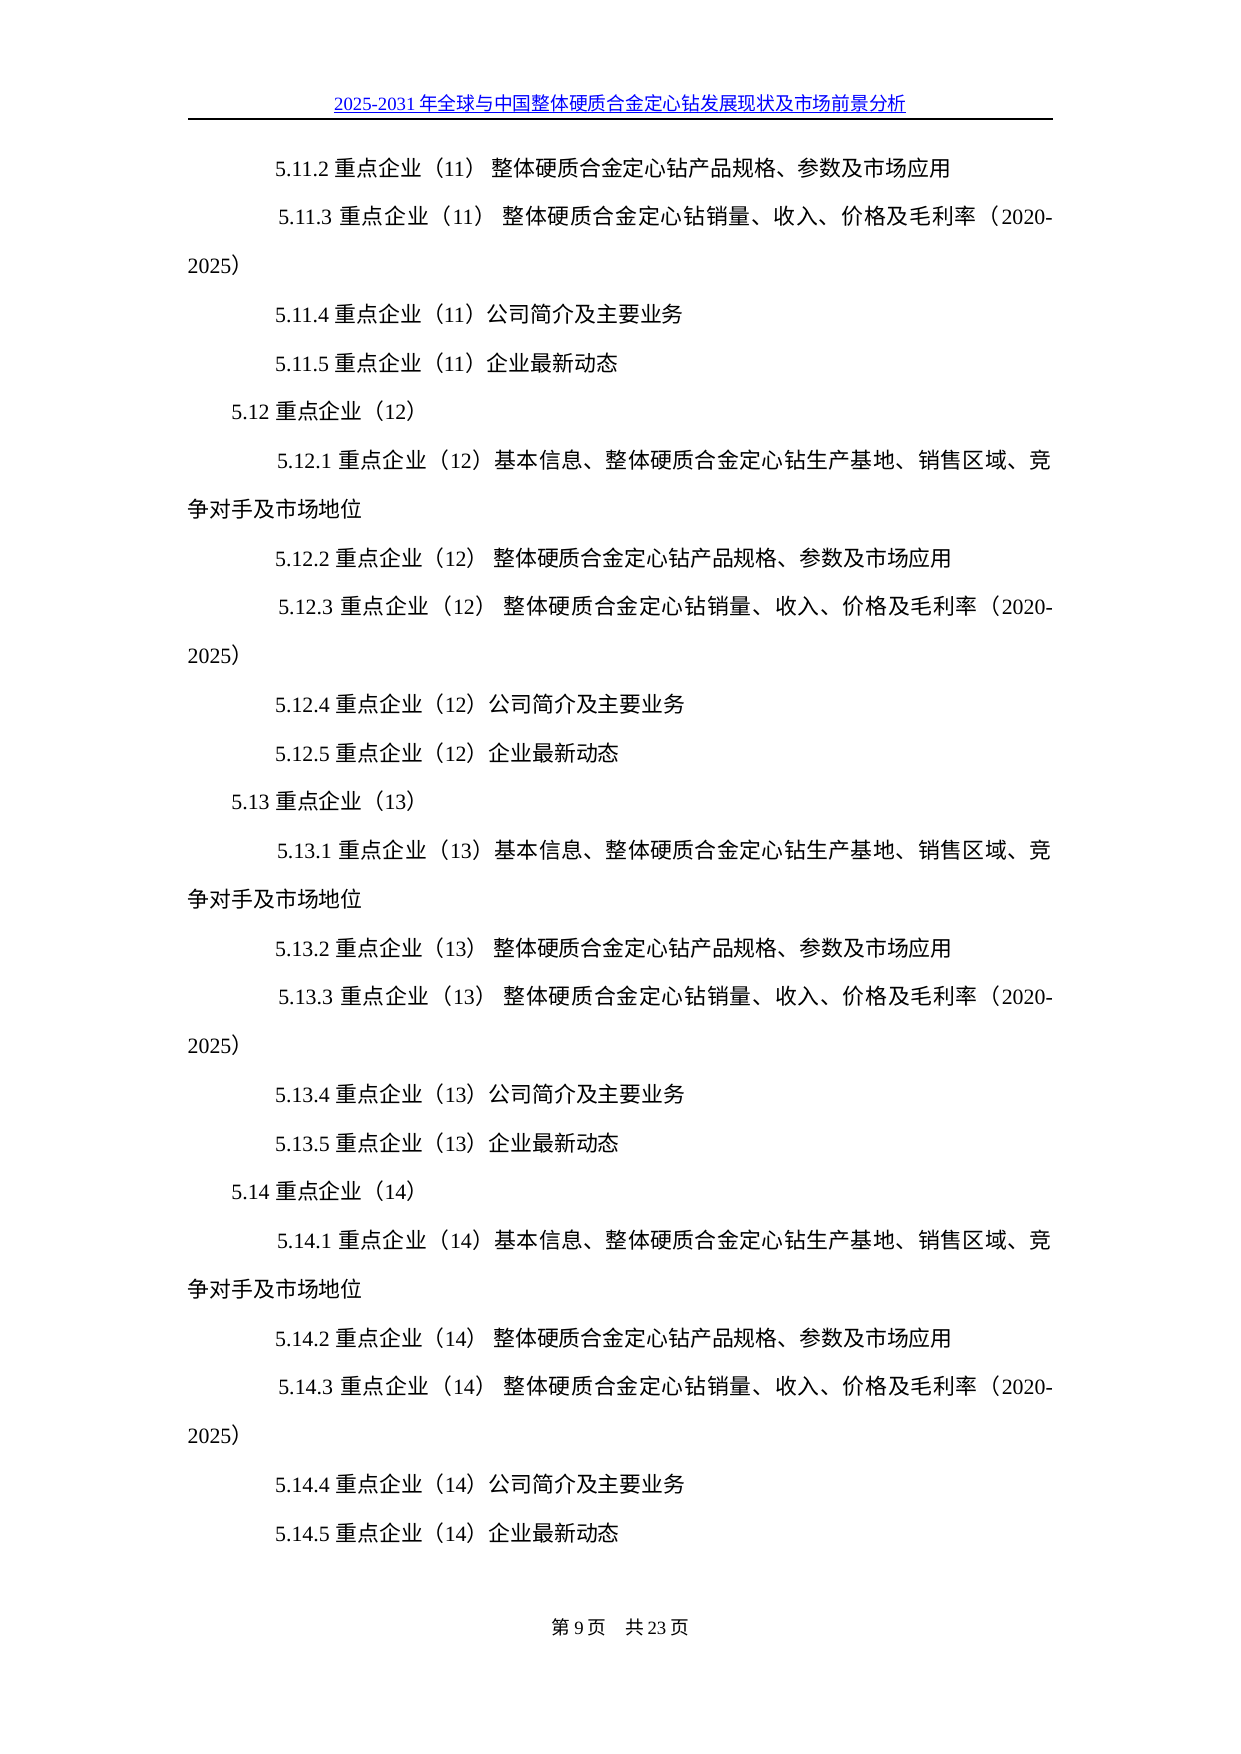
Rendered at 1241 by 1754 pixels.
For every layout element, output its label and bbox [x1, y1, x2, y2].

text [187, 150, 1053, 1548]
